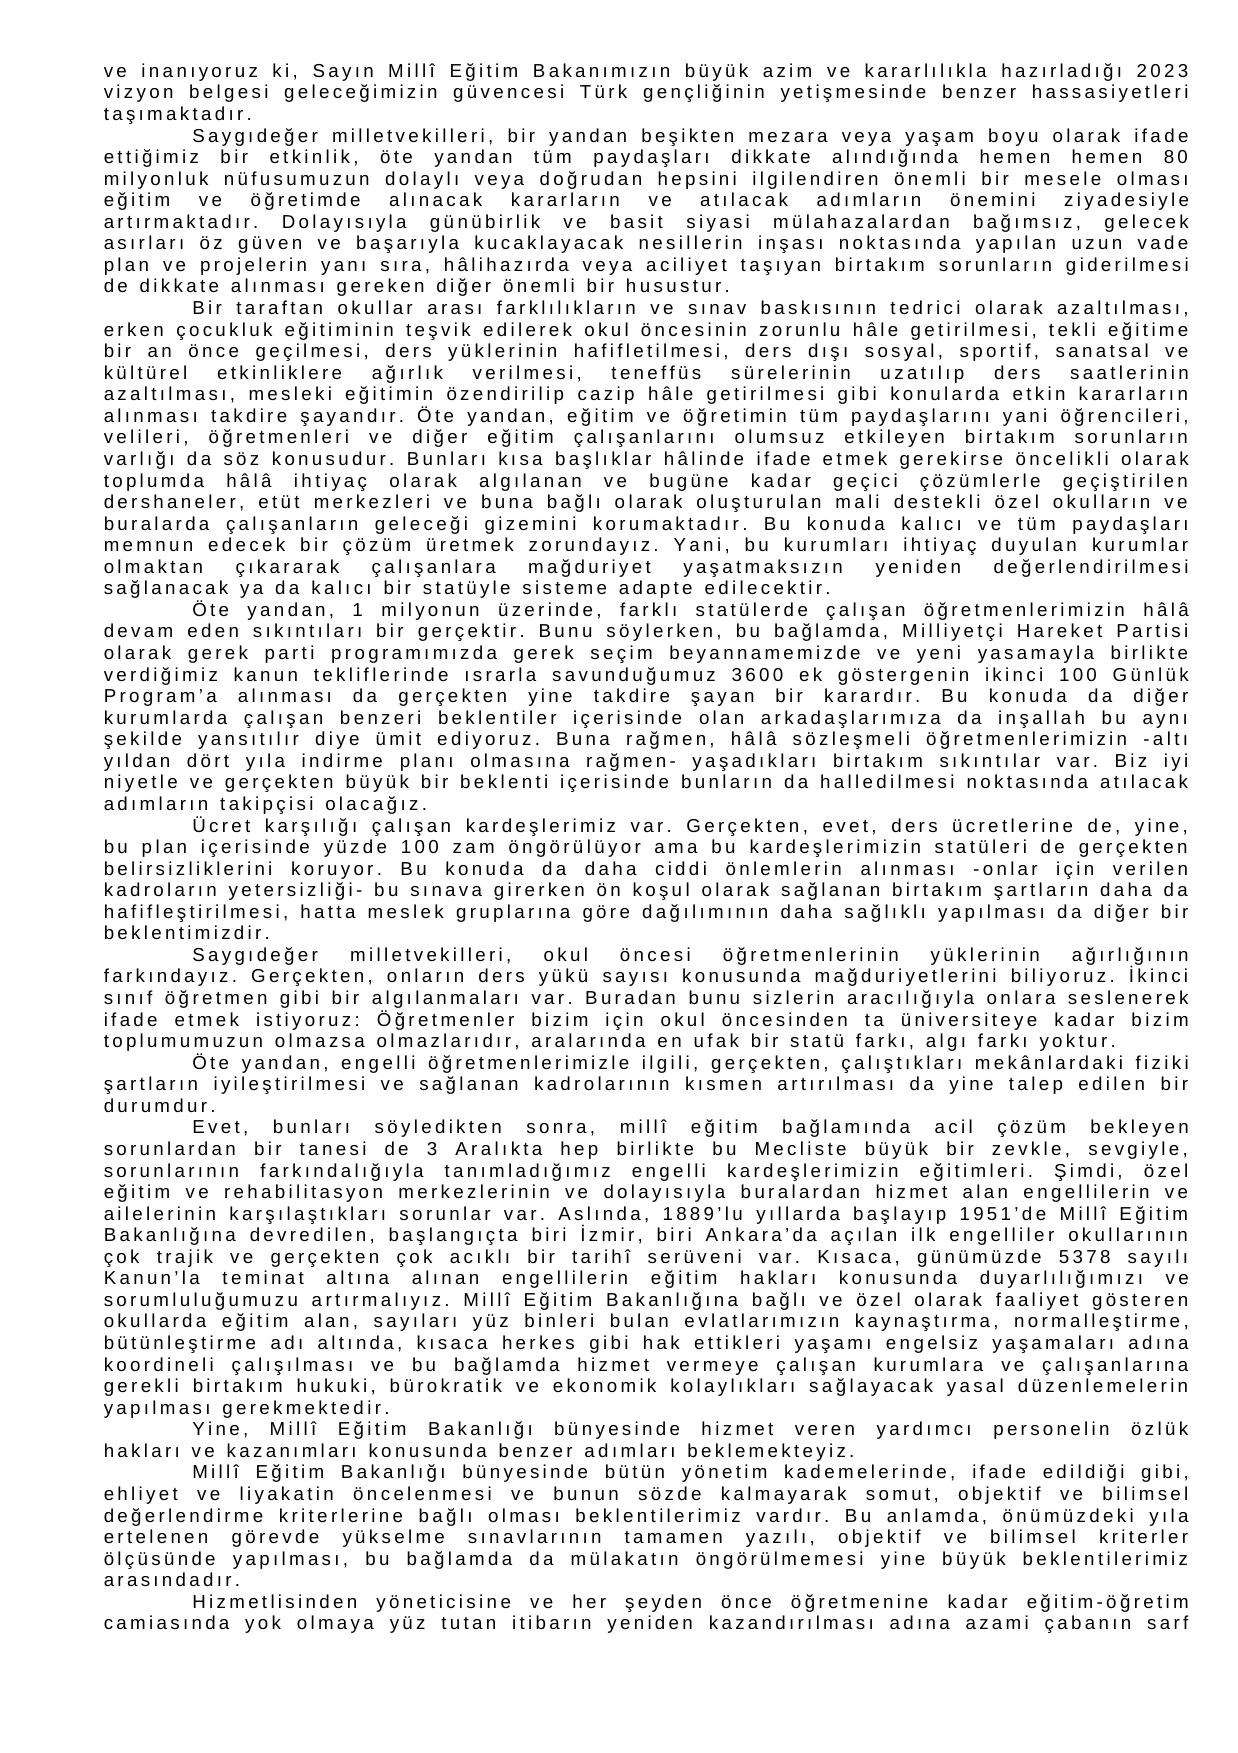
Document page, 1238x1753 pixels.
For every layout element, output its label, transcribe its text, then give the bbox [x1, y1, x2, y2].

text Yine, Millî Eğitim Bakanlığı bünyesinde hizmet veren yardımcı personelin özlük hakları ve kazanımları konusunda benzer adımları beklemekteyiz. [103, 1418, 1190, 1461]
text Saygıdeğer milletvekilleri, bir yandan beşikten mezara veya yaşam boyu olarak ifade ettiğimiz bir etkinlik, öte yandan tüm paydaşları dikkate alındığında hemen hemen 80 milyonluk nüfusumuzun dolaylı veya doğrudan hepsini ilgilendiren önemli bir mesele olması eğitim ve öğretimde alınacak kararların ve atılacak adımların önemini ziyadesiyle artırmaktadır. Dolayısıyla günübirlik ve basit siyasi mülahazalardan bağımsız, gelecek asırları öz güven ve başarıyla kucaklayacak nesillerin inşası noktasında yapılan uzun vade plan ve projelerin yanı sıra, hâlihazırda veya aciliyet taşıyan birtakım sorunların giderilmesi de dikkate alınması gereken diğer önemli bir husustur. [103, 124, 1190, 297]
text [103, 60, 1190, 124]
text Öte yandan, engelli öğretmenlerimizle ilgili, gerçekten, çalıştıkları mekânlardaki fiziki şartların iyileştirilmesi ve sağlanan kadrolarının kısmen artırılması da yine talep edilen bir durumdur. [103, 1052, 1190, 1116]
text Evet, bunları söyledikten sonra, millî eğitim bağlamında acil çözüm bekleyen sorunlardan bir tanesi de 3 Aralıkta hep birlikte bu Mecliste büyük bir zevkle, sevgiyle, sorunlarının farkındalığıyla tanımladığımız engelli kardeşlerimizin eğitimleri. Şimdi, özel eğitim ve rehabilitasyon merkezlerinin ve dolayısıyla buralardan hizmet alan engellilerin ve ailelerinin karşılaştıkları sorunlar var. Aslında, 1889’lu yıllarda başlayıp 1951’de Millî Eğitim Bakanlığına devredilen, başlangıçta biri İzmir, biri Ankara’da açılan ilk engelliler okullarının çok trajik ve gerçekten çok acıklı bir tarihî serüveni var. Kısaca, günümüzde 5378 sayılı Kanun’la teminat altına alınan engellilerin eğitim hakları konusunda duyarlılığımızı ve sorumluluğumuzu artırmalıyız. Millî Eğitim Bakanlığına bağlı ve özel olarak faaliyet gösteren okullarda eğitim alan, sayıları yüz binleri bulan evlatlarımızın kaynaştırma, normalleştirme, bütünleştirme adı altında, kısaca herkes gibi hak ettikleri yaşamı engelsiz yaşamaları adına koordineli çalışılması ve bu bağlamda hizmet vermeye çalışan kurumlara ve çalışanlarına gerekli birtakım hukuki, bürokratik ve ekonomik kolaylıkları sağlayacak yasal düzenlemelerin yapılması gerekmektedir. [103, 1116, 1190, 1418]
text Bir taraftan okullar arası farklılıkların ve sınav baskısının tedrici olarak azaltılması, erken çocukluk eğitiminin teşvik edilerek okul öncesinin zorunlu hâle getirilmesi, tekli eğitime bir an önce geçilmesi, ders yüklerinin hafifletilmesi, ders dışı sosyal, sportif, sanatsal ve kültürel etkinliklere ağırlık verilmesi, teneffüs sürelerinin uzatılıp ders saatlerinin azaltılması, mesleki eğitimin özendirilip cazip hâle getirilmesi gibi konularda etkin kararların alınması takdire şayandır. Öte yandan, eğitim ve öğretimin tüm paydaşlarını yani öğrencileri, velileri, öğretmenleri ve diğer eğitim çalışanlarını olumsuz etkileyen birtakım sorunların varlığı da söz konusudur. Bunları kısa başlıklar hâlinde ifade etmek gerekirse öncelikli olarak toplumda hâlâ ihtiyaç olarak algılanan ve bugüne kadar geçici çözümlerle geçiştirilen dershaneler, etüt merkezleri ve buna bağlı olarak oluşturulan mali destekli özel okulların ve buralarda çalışanların geleceği gizemini korumaktadır. Bu konuda kalıcı ve tüm paydaşları memnun edecek bir çözüm üretmek zorundayız. Yani, bu kurumları ihtiyaç duyulan kurumlar olmaktan çıkararak çalışanlara mağduriyet yaşatmaksızın yeniden değerlendirilmesi sağlanacak ya da kalıcı bir statüyle sisteme adapte edilecektir. [103, 297, 1190, 599]
text Öte yandan, 1 milyonun üzerinde, farklı statülerde çalışan öğretmenlerimizin hâlâ devam eden sıkıntıları bir gerçektir. Bunu söylerken, bu bağlamda, Milliyetçi Hareket Partisi olarak gerek parti programımızda gerek seçim beyannamemizde ve yeni yasamayla birlikte verdiğimiz kanun tekliflerinde ısrarla savunduğumuz 3600 ek göstergenin ikinci 100 Günlük Program’a alınması da gerçekten yine takdire şayan bir karardır. Bu konuda da diğer kurumlarda çalışan benzeri beklentiler içerisinde olan arkadaşlarımıza da inşallah bu aynı şekilde yansıtılır diye ümit ediyoruz. Buna rağmen, hâlâ sözleşmeli öğretmenlerimizin -altı yıldan dört yıla indirme planı olmasına rağmen- yaşadıkları birtakım sıkıntılar var. Biz iyi niyetle ve gerçekten büyük bir beklenti içerisinde bunların da halledilmesi noktasında atılacak adımların takipçisi olacağız. [103, 599, 1190, 814]
text Ücret karşılığı çalışan kardeşlerimiz var. Gerçekten, evet, ders ücretlerine de, yine, bu plan içerisinde yüzde 100 zam öngörülüyor ama bu kardeşlerimizin statüleri de gerçekten belirsizliklerini koruyor. Bu konuda da daha ciddi önlemlerin alınması -onlar için verilen kadroların yetersizliği- bu sınava girerken ön koşul olarak sağlanan birtakım şartların daha da hafifleştirilmesi, hatta meslek gruplarına göre dağılımının daha sağlıklı yapılması da diğer bir beklentimizdir. [103, 814, 1190, 944]
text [103, 1591, 1190, 1634]
text Millî Eğitim Bakanlığı bünyesinde bütün yönetim kademelerinde, ifade edildiği gibi, ehliyet ve liyakatin öncelenmesi ve bunun sözde kalmayarak somut, objektif ve bilimsel değerlendirme kriterlerine bağlı olması beklentilerimiz vardır. Bu anlamda, önümüzdeki yıla ertelenen görevde yükselme sınavlarının tamamen yazılı, objektif ve bilimsel kriterler ölçüsünde yapılması, bu bağlamda da mülakatın öngörülmemesi yine büyük beklentilerimiz arasındadır. [103, 1461, 1190, 1591]
text Saygıdeğer milletvekilleri, okul öncesi öğretmenlerinin yüklerinin ağırlığının farkındayız. Gerçekten, onların ders yükü sayısı konusunda mağduriyetlerini biliyoruz. İkinci sınıf öğretmen gibi bir algılanmaları var. Buradan bunu sizlerin aracılığıyla onlara seslenerek ifade etmek istiyoruz: Öğretmenler bizim için okul öncesinden ta üniversiteye kadar bizim toplumumuzun olmazsa olmazlarıdır, aralarında en ufak bir statü farkı, algı farkı yoktur. [103, 944, 1190, 1052]
